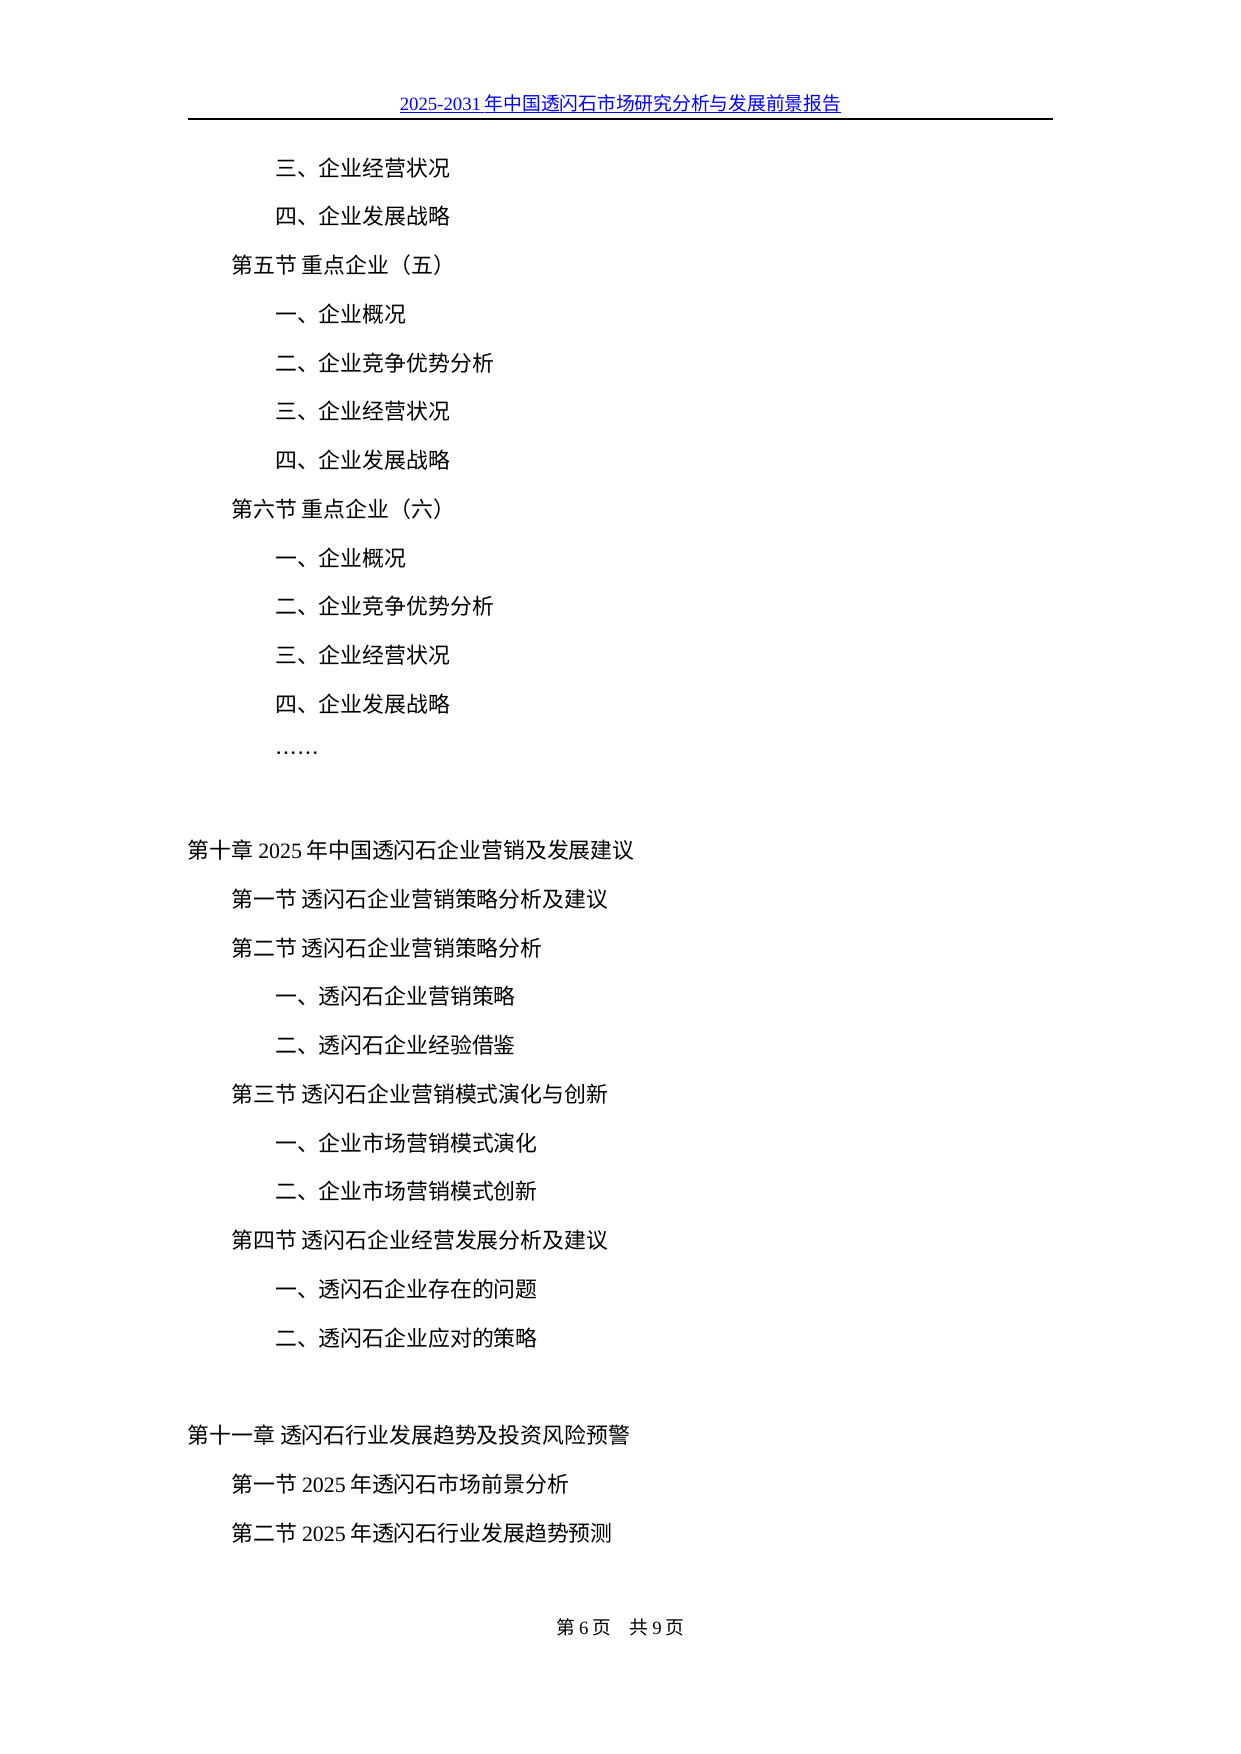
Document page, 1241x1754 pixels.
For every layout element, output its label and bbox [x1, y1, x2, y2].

text [187, 150, 1053, 1548]
